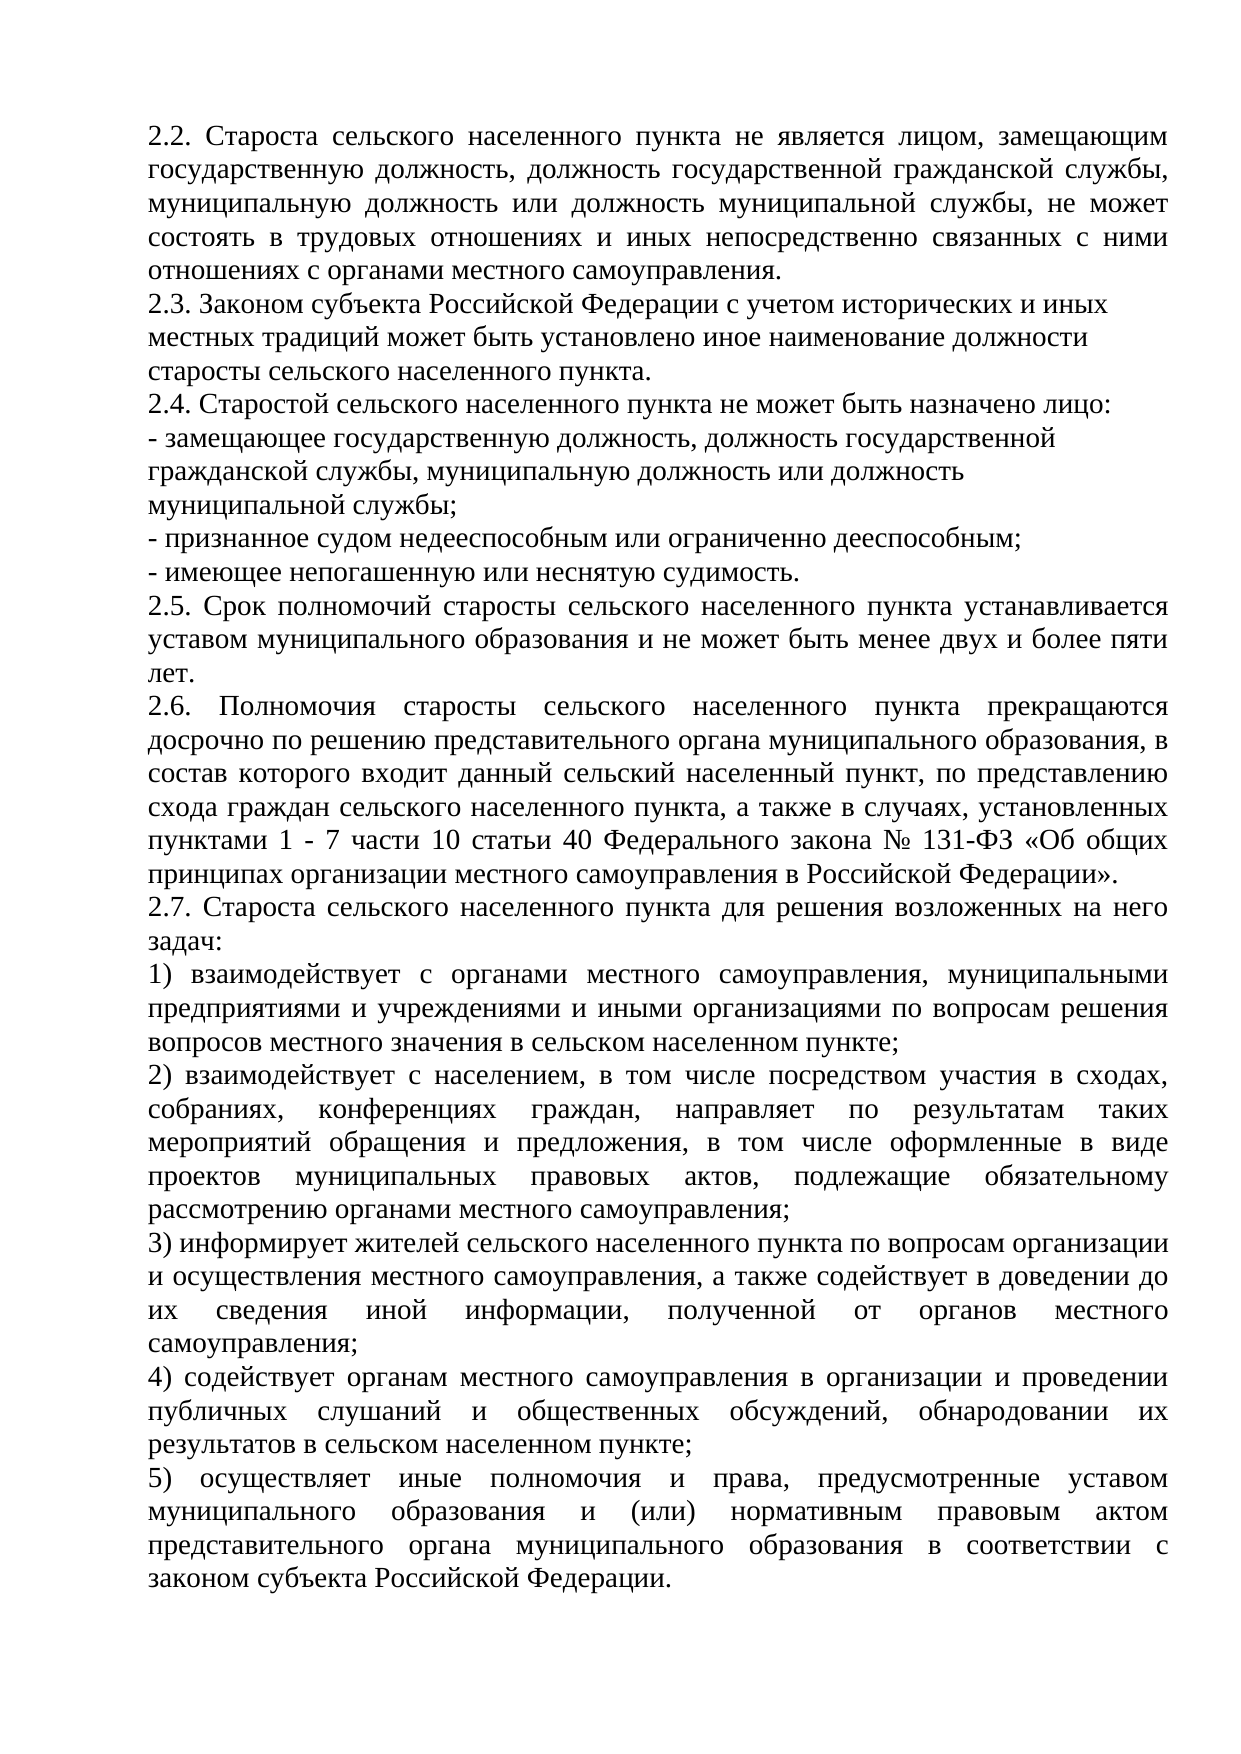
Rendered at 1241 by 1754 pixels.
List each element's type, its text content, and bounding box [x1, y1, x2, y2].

text 2.2. Староста сельского населенного пункта не является лицом, замещающим государственную должность, должность государственной гражданской службы, муниципальную должность или должность муниципальной службы, не может состоять в трудовых отношениях и иных непосредственно связанных с ними отношениях с органами местного самоуправления. [148, 118, 1169, 286]
text местных традиций может быть установлено иное наименование должности [148, 319, 1169, 353]
text муниципальной службы; [148, 487, 1169, 521]
text старосты сельского населенного пункта. [148, 353, 1169, 386]
text 1) взаимодействует с органами местного самоуправления, муниципальными предприятиями и учреждениями и иными организациями по вопросам решения вопросов местного значения в сельском населенном пункте; [148, 957, 1169, 1057]
text 2.3. Законом субъекта Российской Федерации с учетом исторических и иных [148, 286, 1169, 319]
text 5) осуществляет иные полномочия и права, предусмотренные уставом муниципального образования и (или) нормативным правовым актом представительного органа муниципального образования в соответствии с законом субъекта Российской Федерации. [148, 1460, 1169, 1594]
text 3) информирует жителей сельского населенного пункта по вопросам организации и осуществления местного самоуправления, а также содействует в доведении до их сведения иной информации, полученной от органов местного самоуправления; [148, 1225, 1169, 1359]
text - имеющее непогашенную или неснятую судимость. [148, 554, 1169, 588]
text 4) содействует органам местного самоуправления в организации и проведении публичных слушаний и общественных обсуждений, обнародовании их результатов в сельском населенном пункте; [148, 1359, 1169, 1460]
text гражданской службы, муниципальную должность или должность [148, 453, 1169, 487]
text - замещающее государственную должность, должность государственной [148, 420, 1169, 453]
text 2) взаимодействует с населением, в том числе посредством участия в сходах, собраниях, конференциях граждан, направляет по результатам таких мероприятий обращения и предложения, в том числе оформленные в виде проектов муниципальных правовых актов, подлежащие обязательному рассмотрению органами местного самоуправления; [148, 1057, 1169, 1225]
text 2.5. Срок полномочий старосты сельского населенного пункта устанавливается уставом муниципального образования и не может быть менее двух и более пяти лет. [148, 588, 1169, 688]
text 2.6. Полномочия старосты сельского населенного пункта прекращаются досрочно по решению представительного органа муниципального образования, в состав которого входит данный сельский населенный пункт, по представлению схода граждан сельского населенного пункта, а также в случаях, установленных пунктами 1 - 7 части 10 статьи 40 Федерального закона № 131-ФЗ «Об общих принципах организации местного самоуправления в Российской Федерации». [148, 688, 1169, 889]
text 2.4. Старостой сельского населенного пункта не может быть назначено лицо: [148, 386, 1169, 420]
text 2.7. Староста сельского населенного пункта для решения возложенных на него задач: [148, 889, 1169, 957]
text - признанное судом недееспособным или ограниченно дееспособным; [148, 521, 1169, 554]
